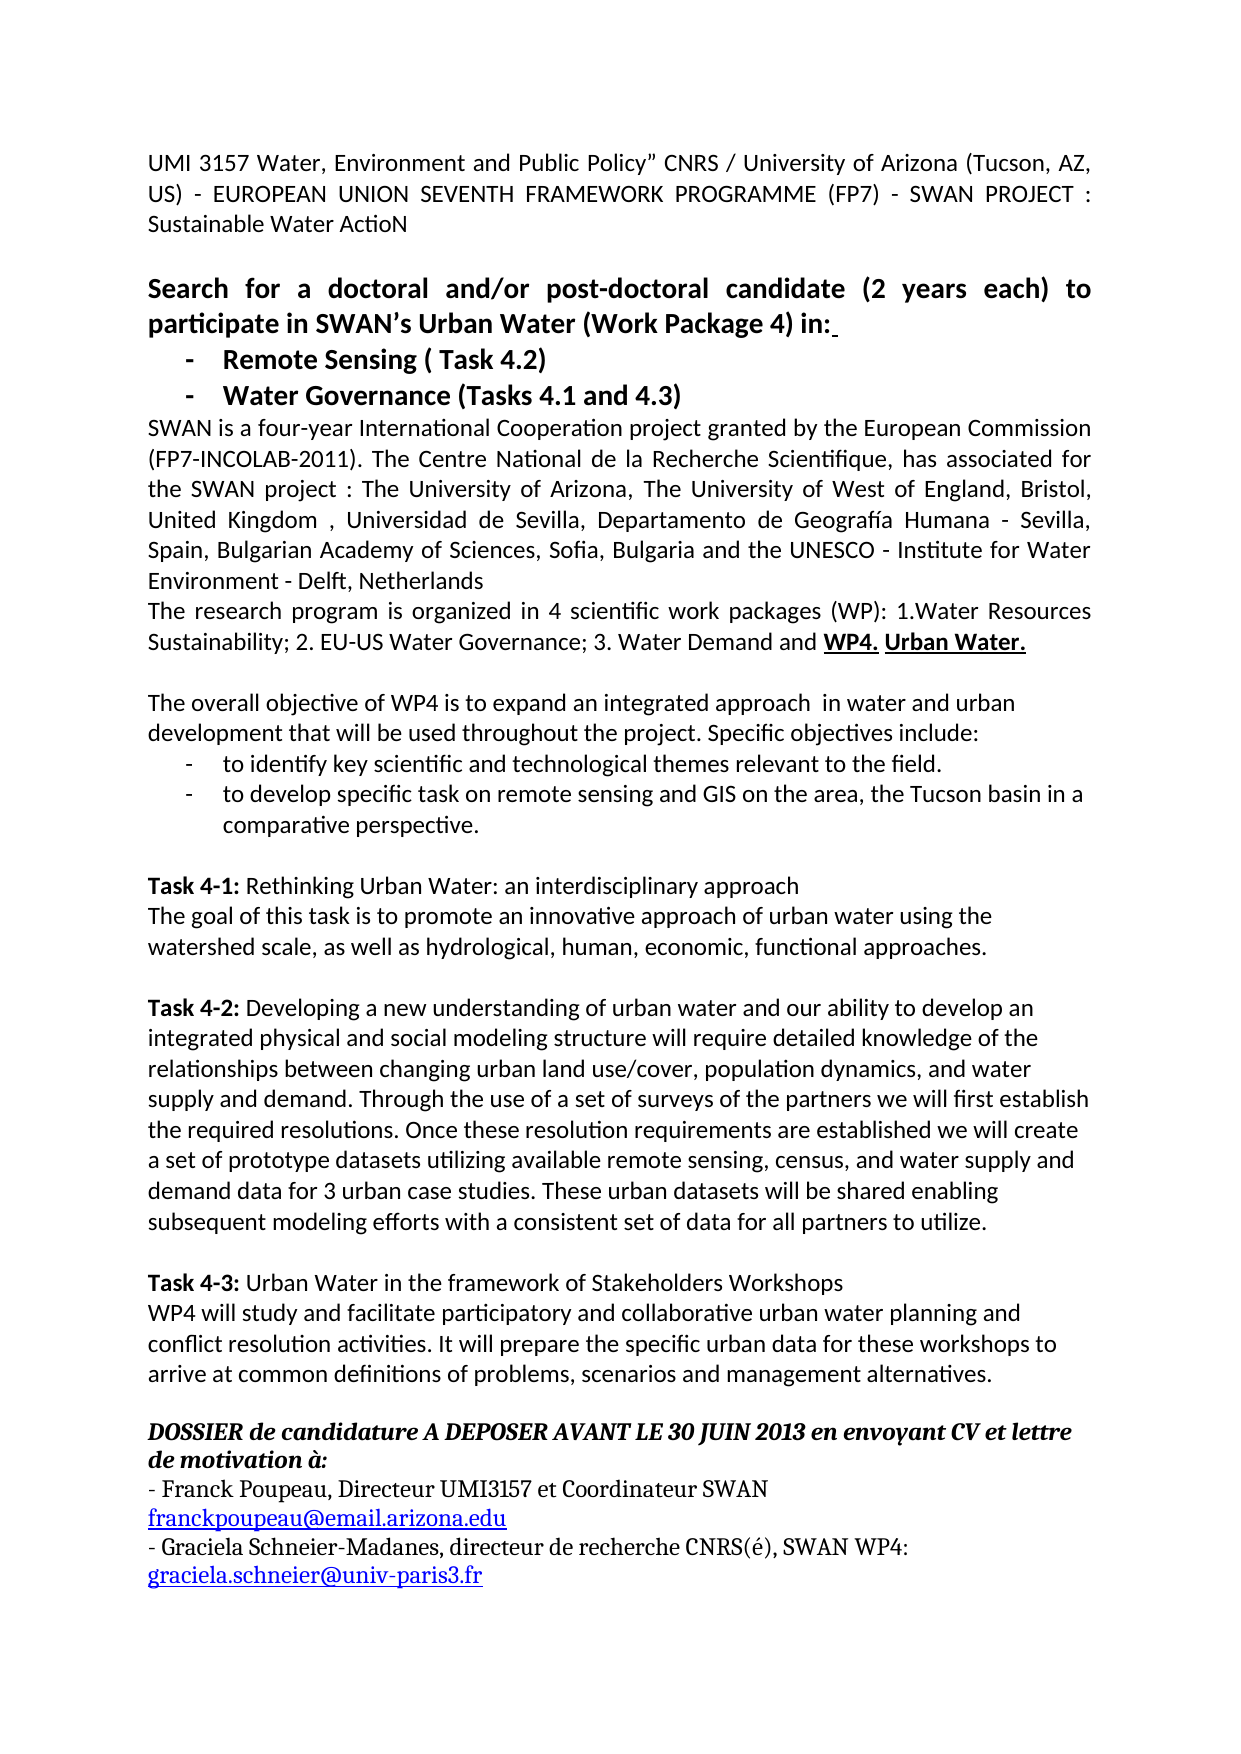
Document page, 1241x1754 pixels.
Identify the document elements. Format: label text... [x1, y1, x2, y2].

list to develop specific task on remote sensing and GIS on the area, the Tucson basin in a comparative perspective. [185, 778, 1093, 839]
text Search for a doctoral and/or post-doctoral candidate (2 years each) to participate in SWAN’s Urban Water (Work Package 4) in: [148, 270, 1093, 341]
text Task 4-2: Developing a new understanding of urban water and our ability to develop an integrated physical and social modeling structure will require detailed knowledge of the relationships between changing urban land use/cover, population dynamics, and water supply and demand. Through the use of a set of surveys of the partners we will first establish the required resolutions. Once these resolution requirements are established we will create a set of prototype datasets utilizing available remote sensing, census, and water supply and demand data for 3 urban case studies. These urban datasets will be shared enabling subsequent modeling efforts with a consistent set of data for all partners to utilize. [148, 992, 1093, 1236]
list Remote Sensing ( Task 4.2) [185, 341, 1093, 377]
text Task 4-3: Urban Water in the framework of Stakeholders Workshops [148, 1267, 1093, 1297]
text The goal of this task is to promote an innovative approach of urban water using the watershed scale, as well as hydrological, human, economic, functional approaches. [148, 901, 1093, 962]
text - Franck Poupeau, Directeur UMI3157 et Coordinateur SWAN [148, 1475, 1093, 1504]
text The research program is organized in 4 scientific work packages (WP): 1.Water Resources Sustainability; 2. EU-US Water Governance; 3. Water Demand and WP4. Urban Water. [148, 595, 1093, 656]
text - Graciela Schneier-Madanes, directeur de recherche CNRS(é), SWAN WP4: graciela.schneier@univ-paris3.fr [148, 1533, 1093, 1590]
text The overall objective of WP4 is to expand an integrated approach in water and urban development that will be used throughout the project. Specific objectives include: [148, 687, 1093, 748]
text SWAN is a four-year International Cooperation project granted by the European Commission (FP7-INCOLAB-2011). The Centre National de la Recherche Scientifique, has associated for the SWAN project : The University of Arizona, The University of West of England, Bristol, United Kingdom , Universidad de Sevilla, Departamento de Geografía Humana - Sevilla, Spain, Bulgarian Academy of Sciences, Sofia, Bulgaria and the UNESCO - Institute for Water Environment - Delft, Netherlands [148, 412, 1093, 595]
text Task 4-1: Rethinking Urban Water: an interdisciplinary approach [148, 870, 1093, 901]
text UMI 3157 Water, Environment and Public Policy” CNRS / University of Arizona (Tucson, AZ, US) - EUROPEAN UNION SEVENTH FRAMEWORK PROGRAMME (FP7) - SWAN PROJECT : Sustainable Water ActioN [148, 148, 1093, 239]
list Water Governance (Tasks 4.1 and 4.3) [185, 377, 1093, 412]
text franckpoupeau@email.arizona.edu [148, 1504, 1093, 1533]
text WP4 will study and facilitate participatory and collaborative urban water planning and conflict resolution activities. It will prepare the specific urban data for these workshops to arrive at common definitions of problems, scenarios and management alternatives. [148, 1297, 1093, 1389]
text DOSSIER de candidature A DEPOSER AVANT LE 30 JUIN 2013 en envoyant CV et lettre de motivation à: [148, 1418, 1093, 1475]
list to identify key scientific and technological themes relevant to the field. [185, 748, 1093, 778]
